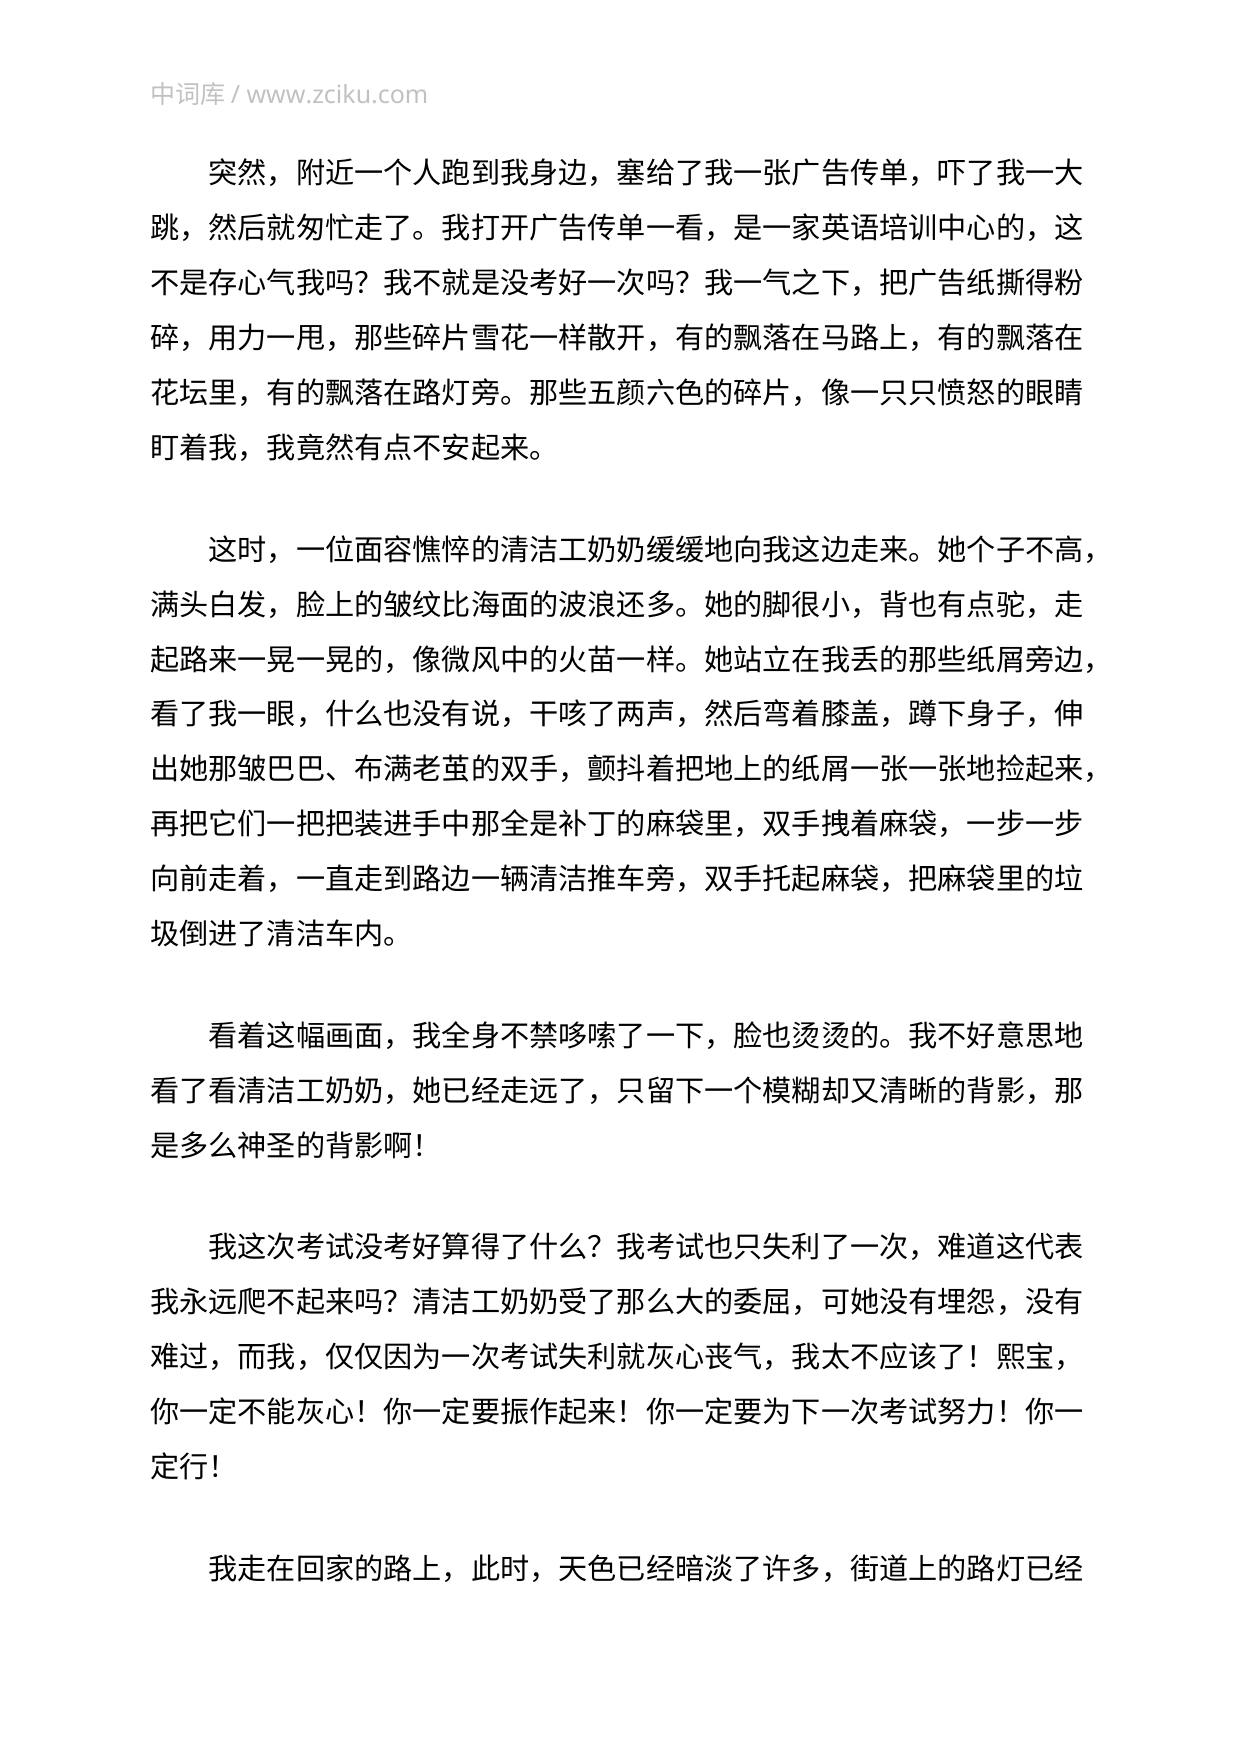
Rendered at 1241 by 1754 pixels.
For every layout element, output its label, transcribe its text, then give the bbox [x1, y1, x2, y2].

text 这时，一位面容憔悴的清洁工奶奶缓缓地向我这边走来。她个子不高，满头白发，脸上的皱纹比海面的波浪还多。她的脚很小，背也有点驼，走起路来一晃一晃的，像微风中的火苗一样。她站立在我丢的那些纸屑旁边，看了我一眼，什么也没有说，干咳了两声，然后弯着膝盖，蹲下身子，伸出她那皱巴巴、布满老茧的双手，颤抖着把地上的纸屑一张一张地捡起来，再把它们一把把装进手中那全是补丁的麻袋里，双手拽着麻袋，一步一步向前走着，一直走到路边一辆清洁推车旁，双手托起麻袋，把麻袋里的垃圾倒进了清洁车内。 [150, 526, 1090, 953]
text 看着这幅画面，我全身不禁哆嗦了一下，脸也烫烫的。我不好意思地看了看清洁工奶奶，她已经走远了，只留下一个模糊却又清晰的背影，那是多么神圣的背影啊！ [150, 1012, 1090, 1164]
text 突然，附近一个人跑到我身边，塞给了我一张广告传单，吓了我一大跳，然后就匆忙走了。我打开广告传单一看，是一家英语培训中心的，这不是存心气我吗？我不就是没考好一次吗？我一气之下，把广告纸撕得粉碎，用力一甩，那些碎片雪花一样散开，有的飘落在马路上，有的飘落在花坛里，有的飘落在路灯旁。那些五颜六色的碎片，像一只只愤怒的眼睛盯着我，我竟然有点不安起来。 [150, 150, 1090, 467]
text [150, 1545, 1090, 1587]
text 我这次考试没考好算得了什么？我考试也只失利了一次，难道这代表我永远爬不起来吗？清洁工奶奶受了那么大的委屈，可她没有埋怨，没有难过，而我，仅仅因为一次考试失利就灰心丧气，我太不应该了！熙宝，你一定不能灰心！你一定要振作起来！你一定要为下一次考试努力！你一定行！ [150, 1224, 1090, 1486]
